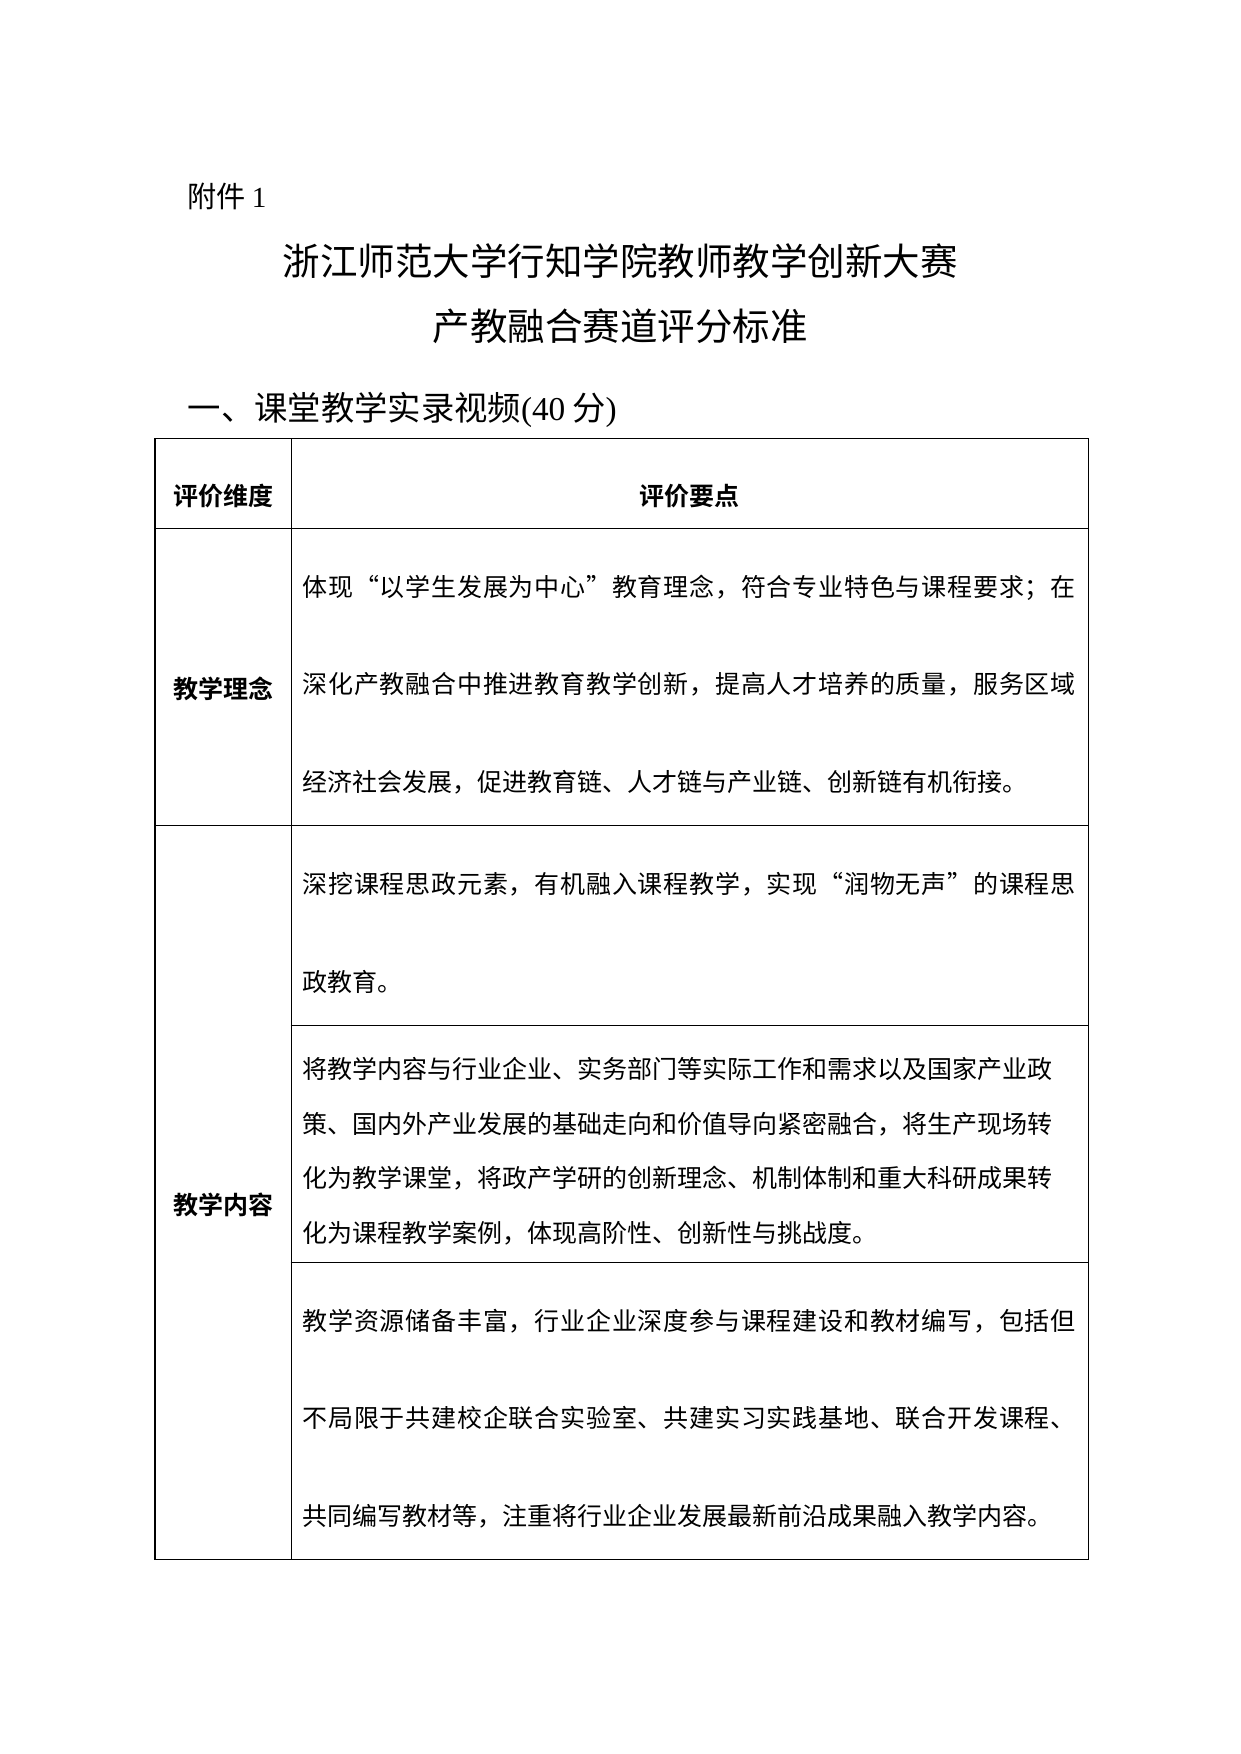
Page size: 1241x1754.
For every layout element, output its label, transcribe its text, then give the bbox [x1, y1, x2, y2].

text 浙江师范大学行知学院教师教学创新大赛 [187, 227, 1053, 292]
table_header 评价维度 [156, 439, 291, 528]
text 一、课堂教学实录视频(40分) [187, 373, 1053, 438]
table_cell 深挖课程思政元素，有机融入课程教学，实现“润物无声”的课程思政教育。 [292, 826, 1088, 1025]
table_cell 教学资源储备丰富，行业企业深度参与课程建设和教材编写，包括但不局限于共建校企联合实验室、共建实习实践基地、联合开发课程、共同编写教材等，注重将行业企业发展最新前沿成果融入教学内容。 [292, 1263, 1088, 1559]
table_header 评价要点 [292, 439, 1088, 528]
table_cell 将教学内容与行业企业、实务部门等实际工作和需求以及国家产业政策、国内外产业发展的基础走向和价值导向紧密融合，将生产现场转化为教学课堂，将政产学研的创新理念、机制体制和重大科研成果转化为课程教学案例，体现高阶性、创新性与挑战度。 [292, 1026, 1088, 1262]
text 产教融合赛道评分标准 [187, 292, 1053, 357]
table_cell 教学内容 [156, 826, 291, 1559]
table_cell 教学理念 [156, 529, 291, 825]
text 附件1 [187, 162, 1053, 227]
table_cell 体现“以学生发展为中心”教育理念，符合专业特色与课程要求；在深化产教融合中推进教育教学创新，提高人才培养的质量，服务区域经济社会发展，促进教育链、人才链与产业链、创新链有机衔接。 [292, 529, 1088, 825]
